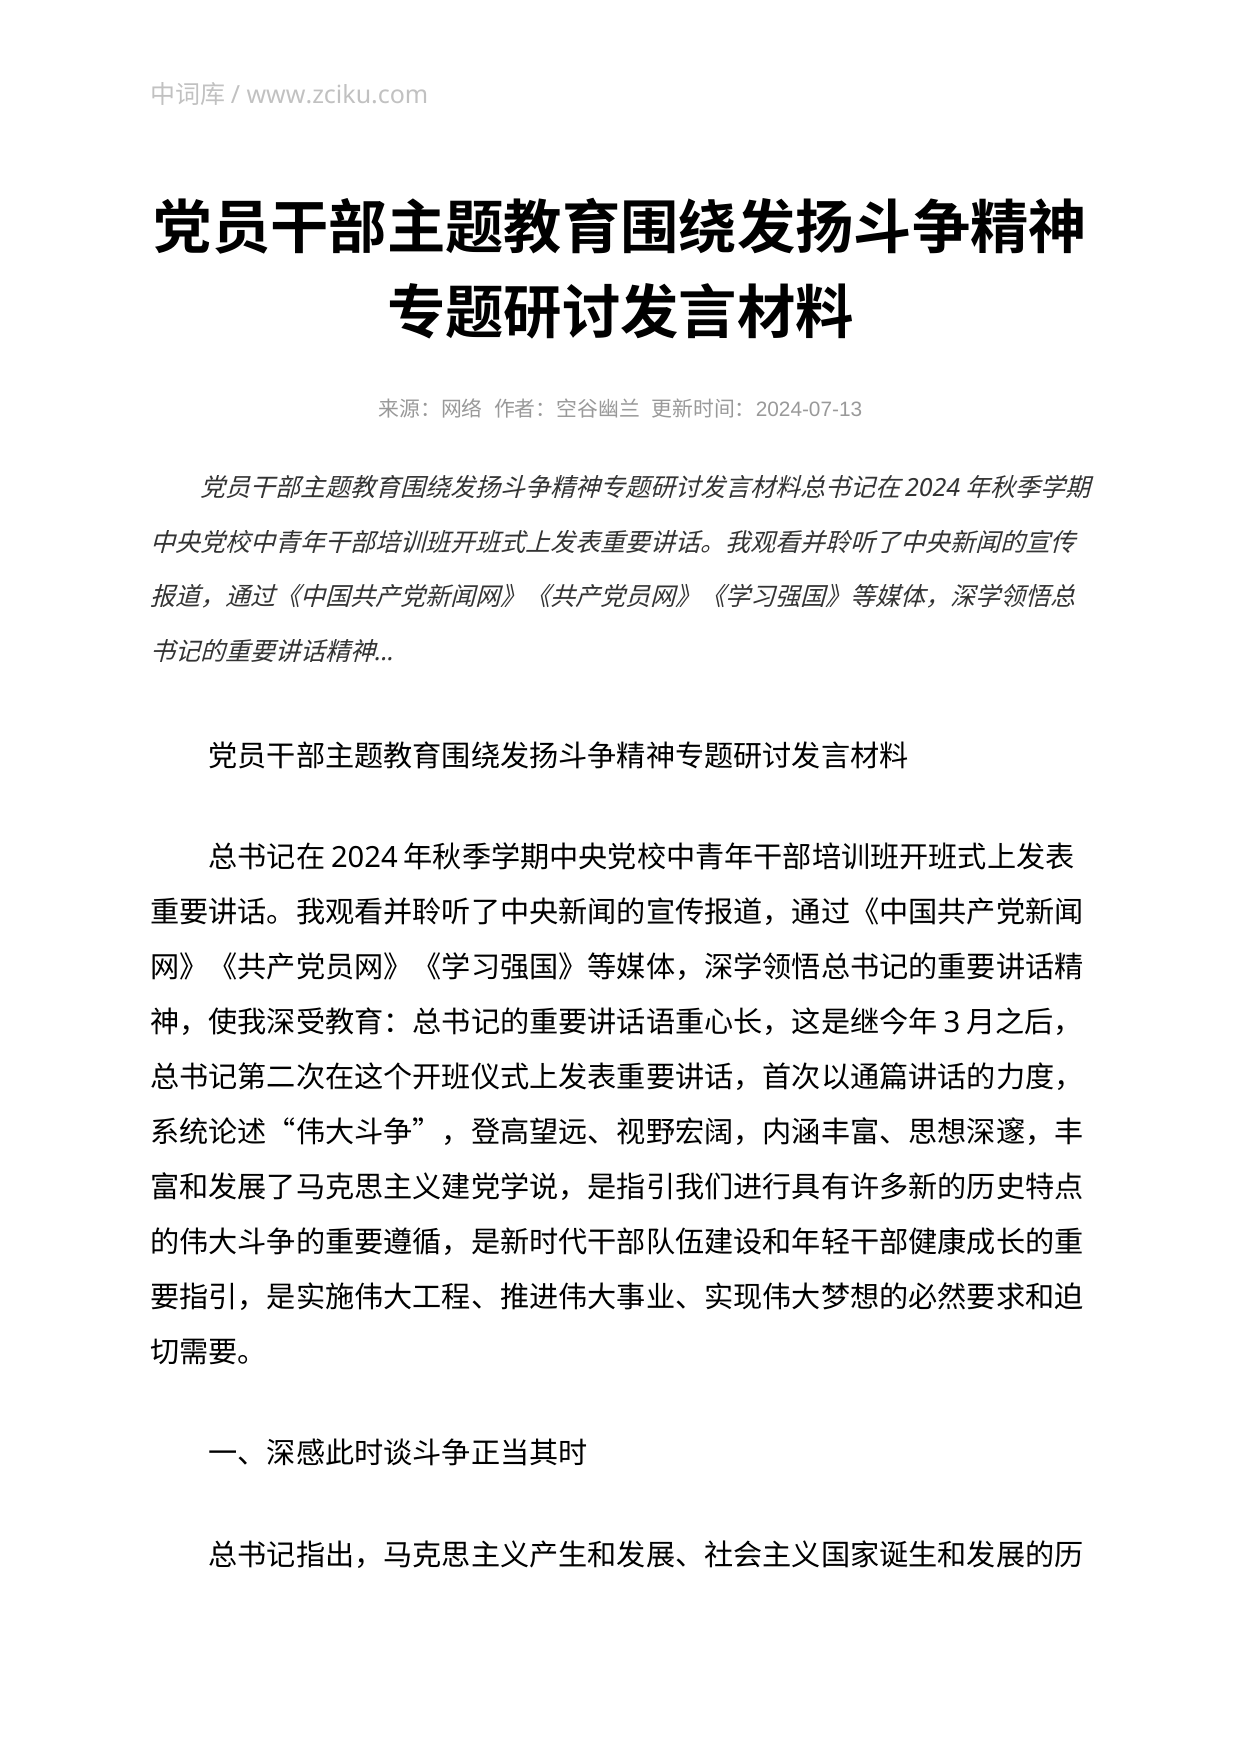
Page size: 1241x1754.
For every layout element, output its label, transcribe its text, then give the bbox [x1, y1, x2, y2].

text 党员干部主题教育围绕发扬斗争精神专题研讨发言材料 [150, 732, 1090, 774]
subtitle 党员干部主题教育围绕发扬斗争精神专题研讨发言材料 [150, 181, 1090, 350]
text 一、深感此时谈斗争正当其时 [150, 1430, 1090, 1472]
text 党员干部主题教育围绕发扬斗争精神专题研讨发言材料总书记在2024年秋季学期中央党校中青年干部培训班开班式上发表重要讲话。我观看并聆听了中央新闻的宣传报道，通过《中国共产党新闻网》《共产党员网》《学习强国》等媒体，深学领悟总书记的重要讲话精神... [150, 468, 1090, 667]
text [150, 1532, 1090, 1574]
text 来源：网络 作者：空谷幽兰 更新时间：2024-07-13 [150, 397, 1090, 421]
text 总书记在2024年秋季学期中央党校中青年干部培训班开班式上发表重要讲话。我观看并聆听了中央新闻的宣传报道，通过《中国共产党新闻网》《共产党员网》《学习强国》等媒体，深学领悟总书记的重要讲话精神，使我深受教育：总书记的重要讲话语重心长，这是继今年3月之后，总书记第二次在这个开班仪式上发表重要讲话，首次以通篇讲话的力度，系统论述“伟大斗争”，登高望远、视野宏阔，内涵丰富、思想深邃，丰富和发展了马克思主义建党学说，是指引我们进行具有许多新的历史特点的伟大斗争的重要遵循，是新时代干部队伍建设和年轻干部健康成长的重要指引，是实施伟大工程、推进伟大事业、实现伟大梦想的必然要求和迫切需要。 [150, 834, 1090, 1371]
